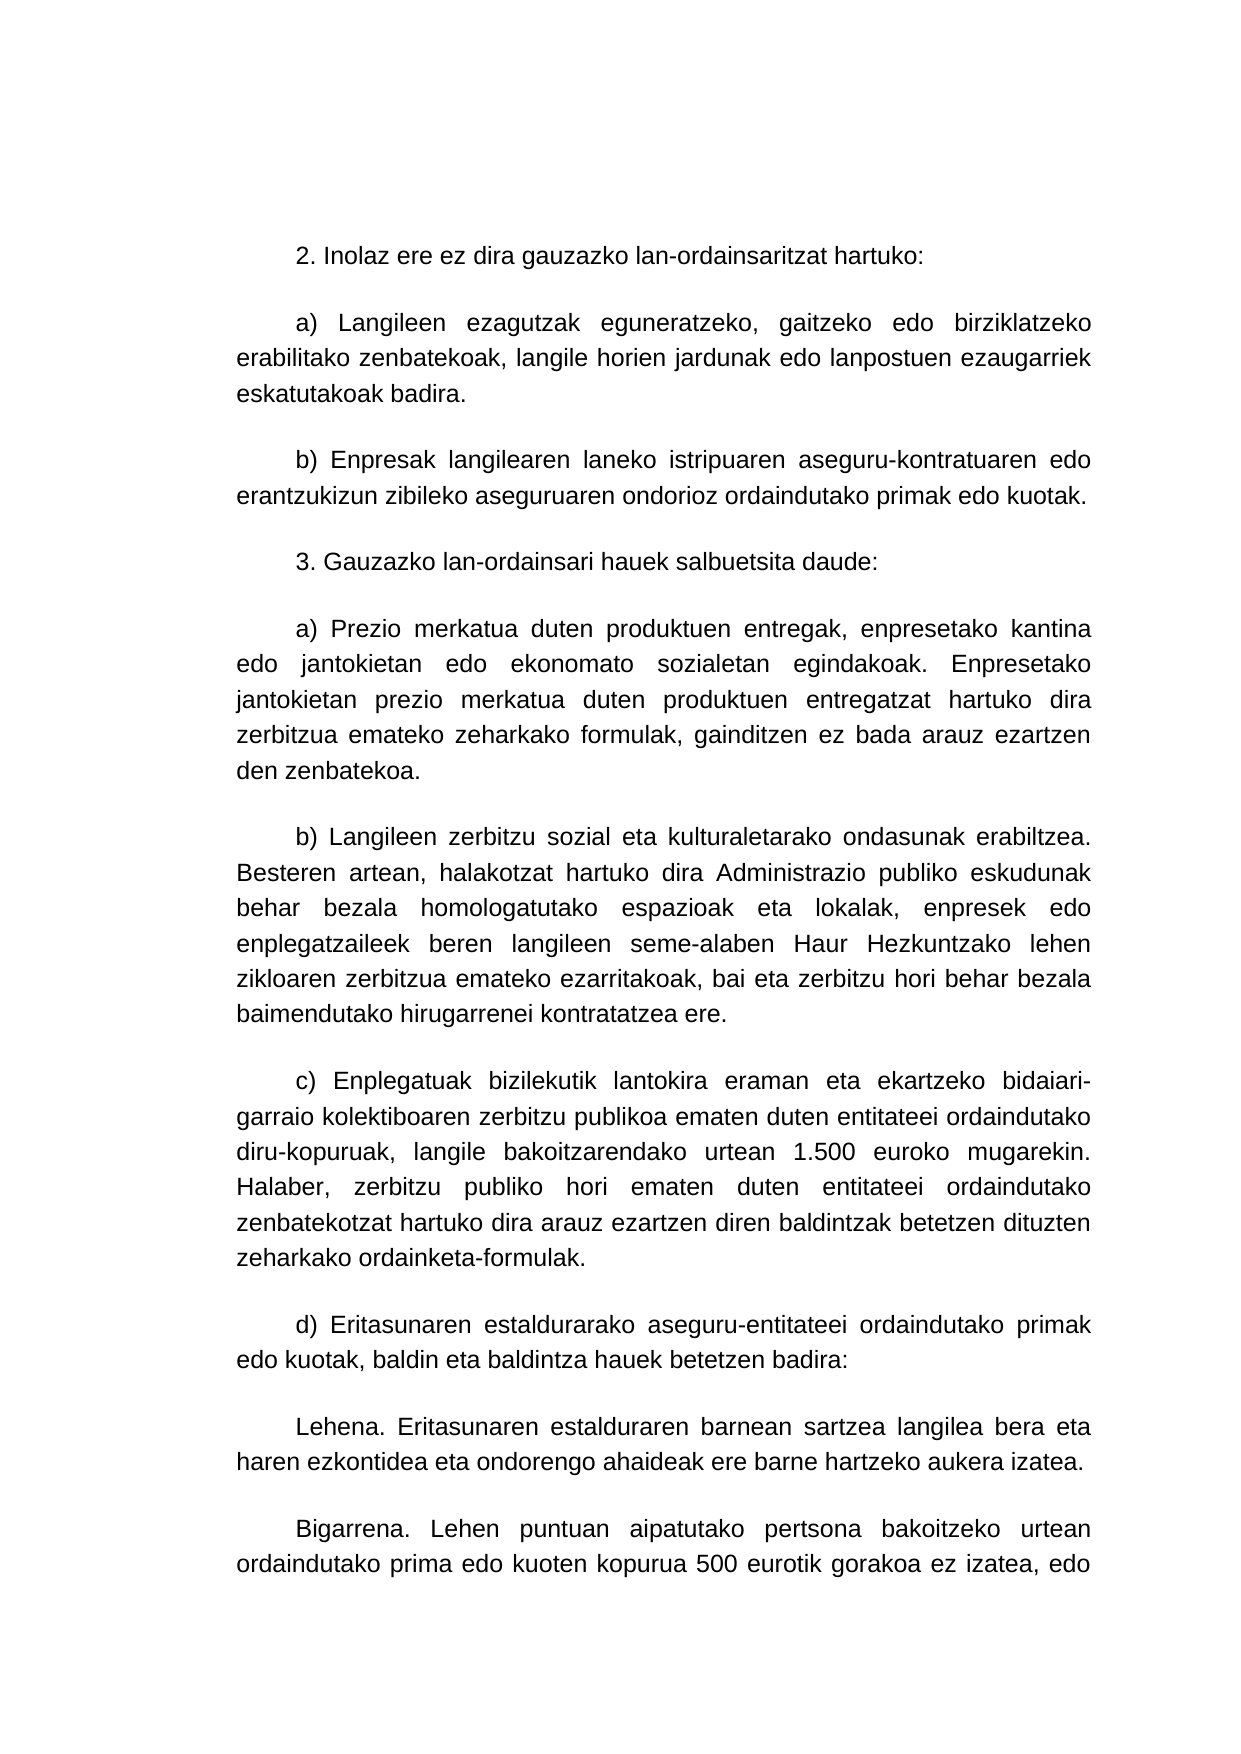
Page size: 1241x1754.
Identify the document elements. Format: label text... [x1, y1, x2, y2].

text c) Enplegatuak bizilekutik lantokira eraman eta ekartzeko bidaiari-garraio kolektiboaren zerbitzu publikoa ematen duten entitateei ordaindutako diru-kopuruak, langile bakoitzarendako urtean 1.500 euroko mugarekin. Halaber, zerbitzu publiko hori ematen duten entitateei ordaindutako zenbatekotzat hartuko dira arauz ezartzen diren baldintzak betetzen dituzten zeharkako ordainketa-formulak. [236, 1061, 1092, 1274]
text d) Eritasunaren estaldurarako aseguru-entitateei ordaindutako primak edo kuotak, baldin eta baldintza hauek betetzen badira: [236, 1305, 1092, 1376]
text a) Langileen ezagutzak eguneratzeko, gaitzeko edo birziklatzeko erabilitako zenbatekoak, langile horien jardunak edo lanpostuen ezaugarriek eskatutakoak badira. [236, 303, 1092, 409]
text Lehena. Eritasunaren estalduraren barnean sartzea langilea bera eta haren ezkontidea eta ondorengo ahaideak ere barne hartzeko aukera izatea. [236, 1407, 1092, 1478]
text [236, 1509, 1092, 1580]
text 2. Inolaz ere ez dira gauzazko lan-ordainsaritzat hartuko: [236, 236, 1092, 272]
text 3. Gauzazko lan-ordainsari hauek salbuetsita daude: [236, 542, 1092, 578]
text b) Enpresak langilearen laneko istripuaren aseguru-kontratuaren edo erantzukizun zibileko aseguruaren ondorioz ordaindutako primak edo kuotak. [236, 440, 1092, 511]
text b) Langileen zerbitzu sozial eta kulturaletarako ondasunak erabiltzea. Besteren artean, halakotzat hartuko dira Administrazio publiko eskudunak behar bezala homologatutako espazioak eta lokalak, enpresek edo enplegatzaileek beren langileen seme-alaben Haur Hezkuntzako lehen zikloaren zerbitzua emateko ezarritakoak, bai eta zerbitzu hori behar bezala baimendutako hirugarrenei kontratatzea ere. [236, 817, 1092, 1030]
text a) Prezio merkatua duten produktuen entregak, enpresetako kantina edo jantokietan edo ekonomato sozialetan egindakoak. Enpresetako jantokietan prezio merkatua duten produktuen entregatzat hartuko dira zerbitzua emateko zeharkako formulak, gainditzen ez bada arauz ezartzen den zenbatekoa. [236, 609, 1092, 786]
